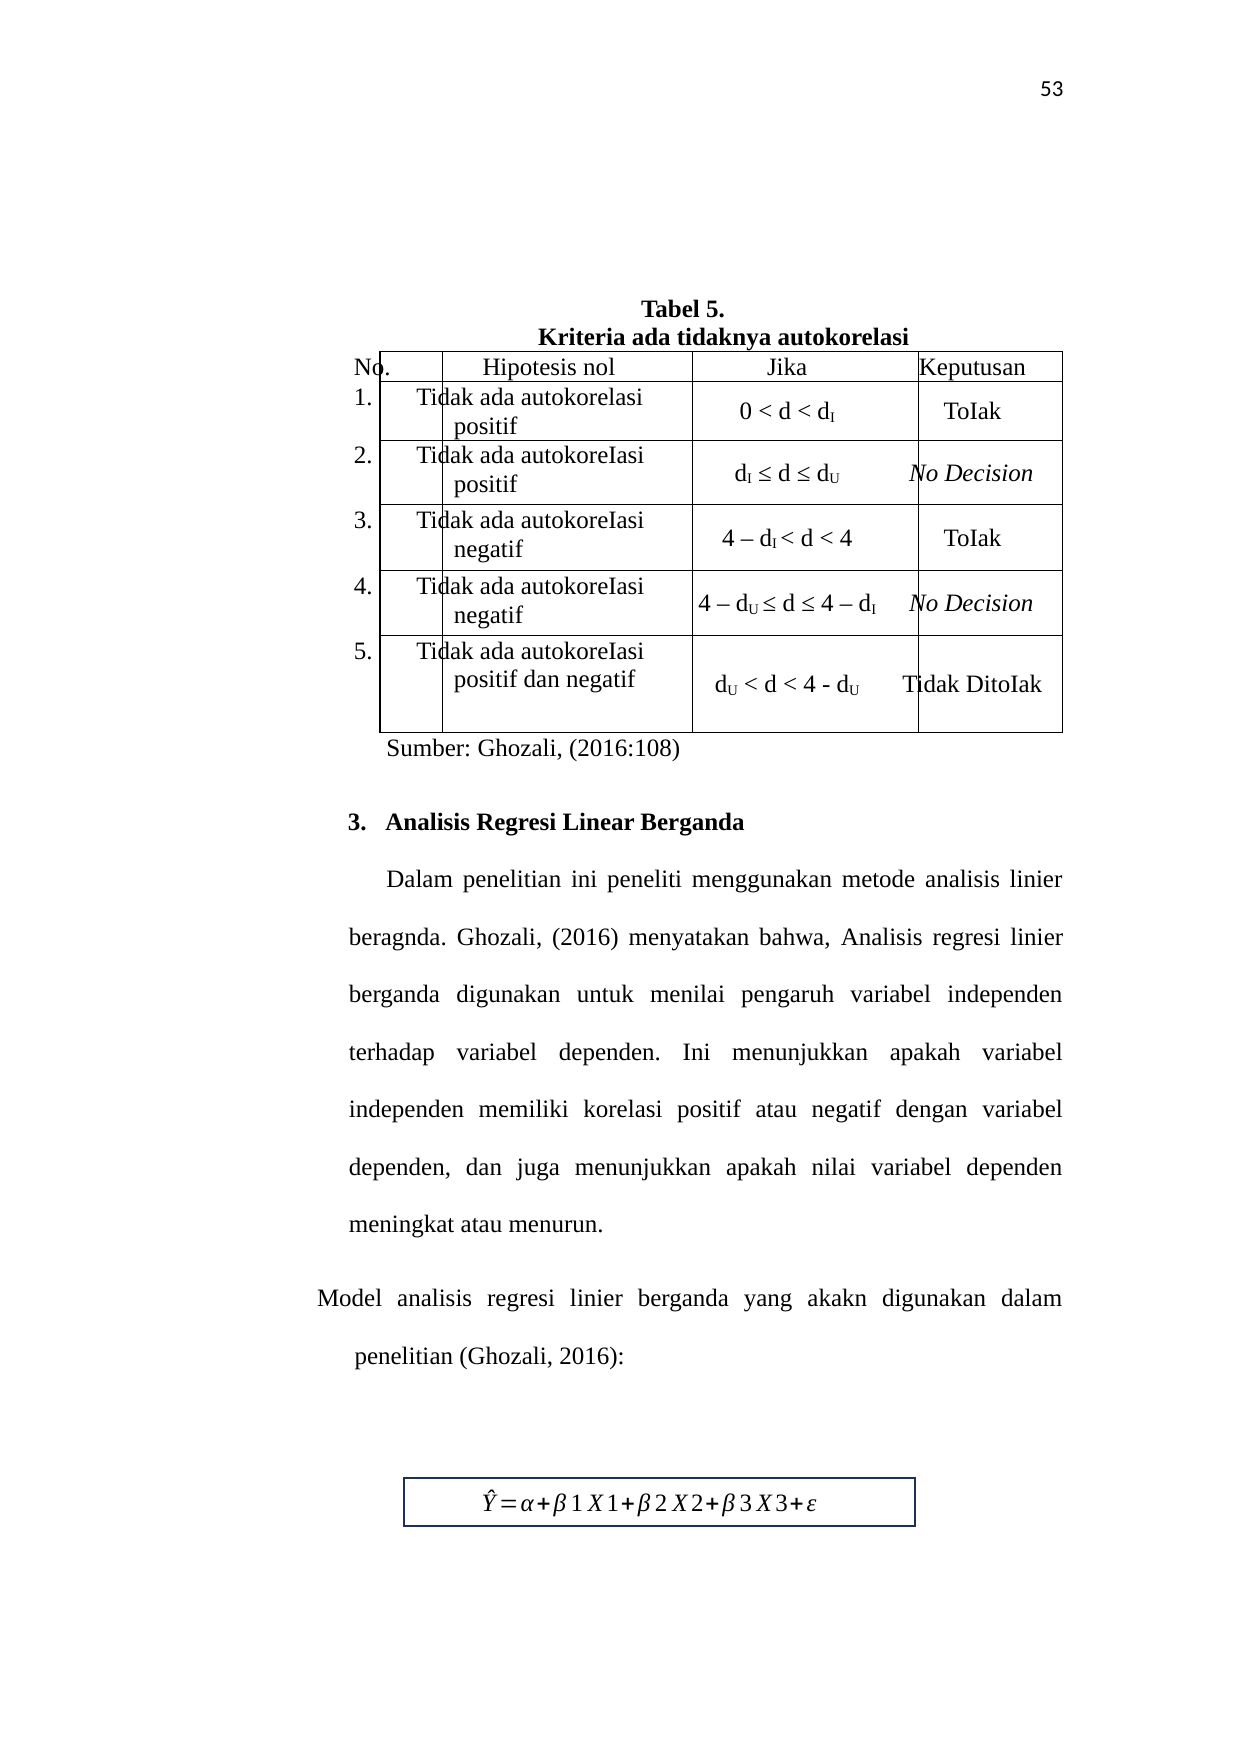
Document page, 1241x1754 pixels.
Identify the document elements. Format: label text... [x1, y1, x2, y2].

list Dalam penelitian ini peneliti menggunakan metode analisis linier beragnda. Ghozali, (2016) menyatakan bahwa, Analisis regresi linier berganda digunakan untuk menilai pengaruh variabel independen terhadap variabel dependen. Ini menunjukkan apakah variabel independen memiliki korelasi positif atau negatif dengan variabel dependen, dan juga menunjukkan apakah nilai variabel dependen meningkat atau menurun. [349, 864, 1063, 1238]
text Sumber: Ghozali, (2016:108) [236, 733, 1063, 761]
table_cell No Decision [919, 441, 1062, 504]
table_cell 2. [381, 441, 442, 504]
table_cell 5. [381, 636, 442, 732]
table_cell No Decision [919, 571, 1062, 635]
table_cell Tidak ada autokoreIasi positif [443, 441, 692, 504]
list Analisis Regresi Linear Berganda [348, 807, 1063, 836]
table_cell Tidak ada autokorelasi positif [443, 382, 692, 439]
table_cell 4 – dI < d < 4 [693, 505, 918, 570]
table_header No. [381, 352, 442, 381]
table_cell 1. [381, 382, 442, 439]
table_cell Tidak ada autokoreIasi negatif [443, 571, 692, 635]
table_cell dI ≤ d ≤ dU [693, 441, 918, 504]
table_cell 0 < d < dI [693, 382, 918, 439]
table_cell ToIak [919, 382, 1062, 439]
table_cell 4. [381, 571, 442, 635]
text Model analisis regresi linier berganda yang akakn digunakan dalam penelitian (Ghozali, 2016): [317, 1283, 1063, 1370]
table_cell Tidak ada autokoreIasi positif dan negatif [443, 636, 692, 732]
table_header Hipotesis nol [443, 352, 692, 381]
table_cell 3. [381, 505, 442, 570]
table_header Keputusan [919, 352, 1062, 381]
table_cell ToIak [919, 505, 1062, 570]
text Tabel 5. [302, 294, 1063, 322]
table_cell dU < d < 4 - dU [693, 636, 918, 732]
table_header Jika [693, 352, 918, 381]
table_cell 4 – dU ≤ d ≤ 4 – dI [693, 571, 918, 635]
table_cell Tidak ada autokoreIasi negatif [443, 505, 692, 570]
table_cell Tidak DitoIak [919, 636, 1062, 732]
list Kriteria ada tidaknya autokorelasi [340, 322, 1063, 351]
